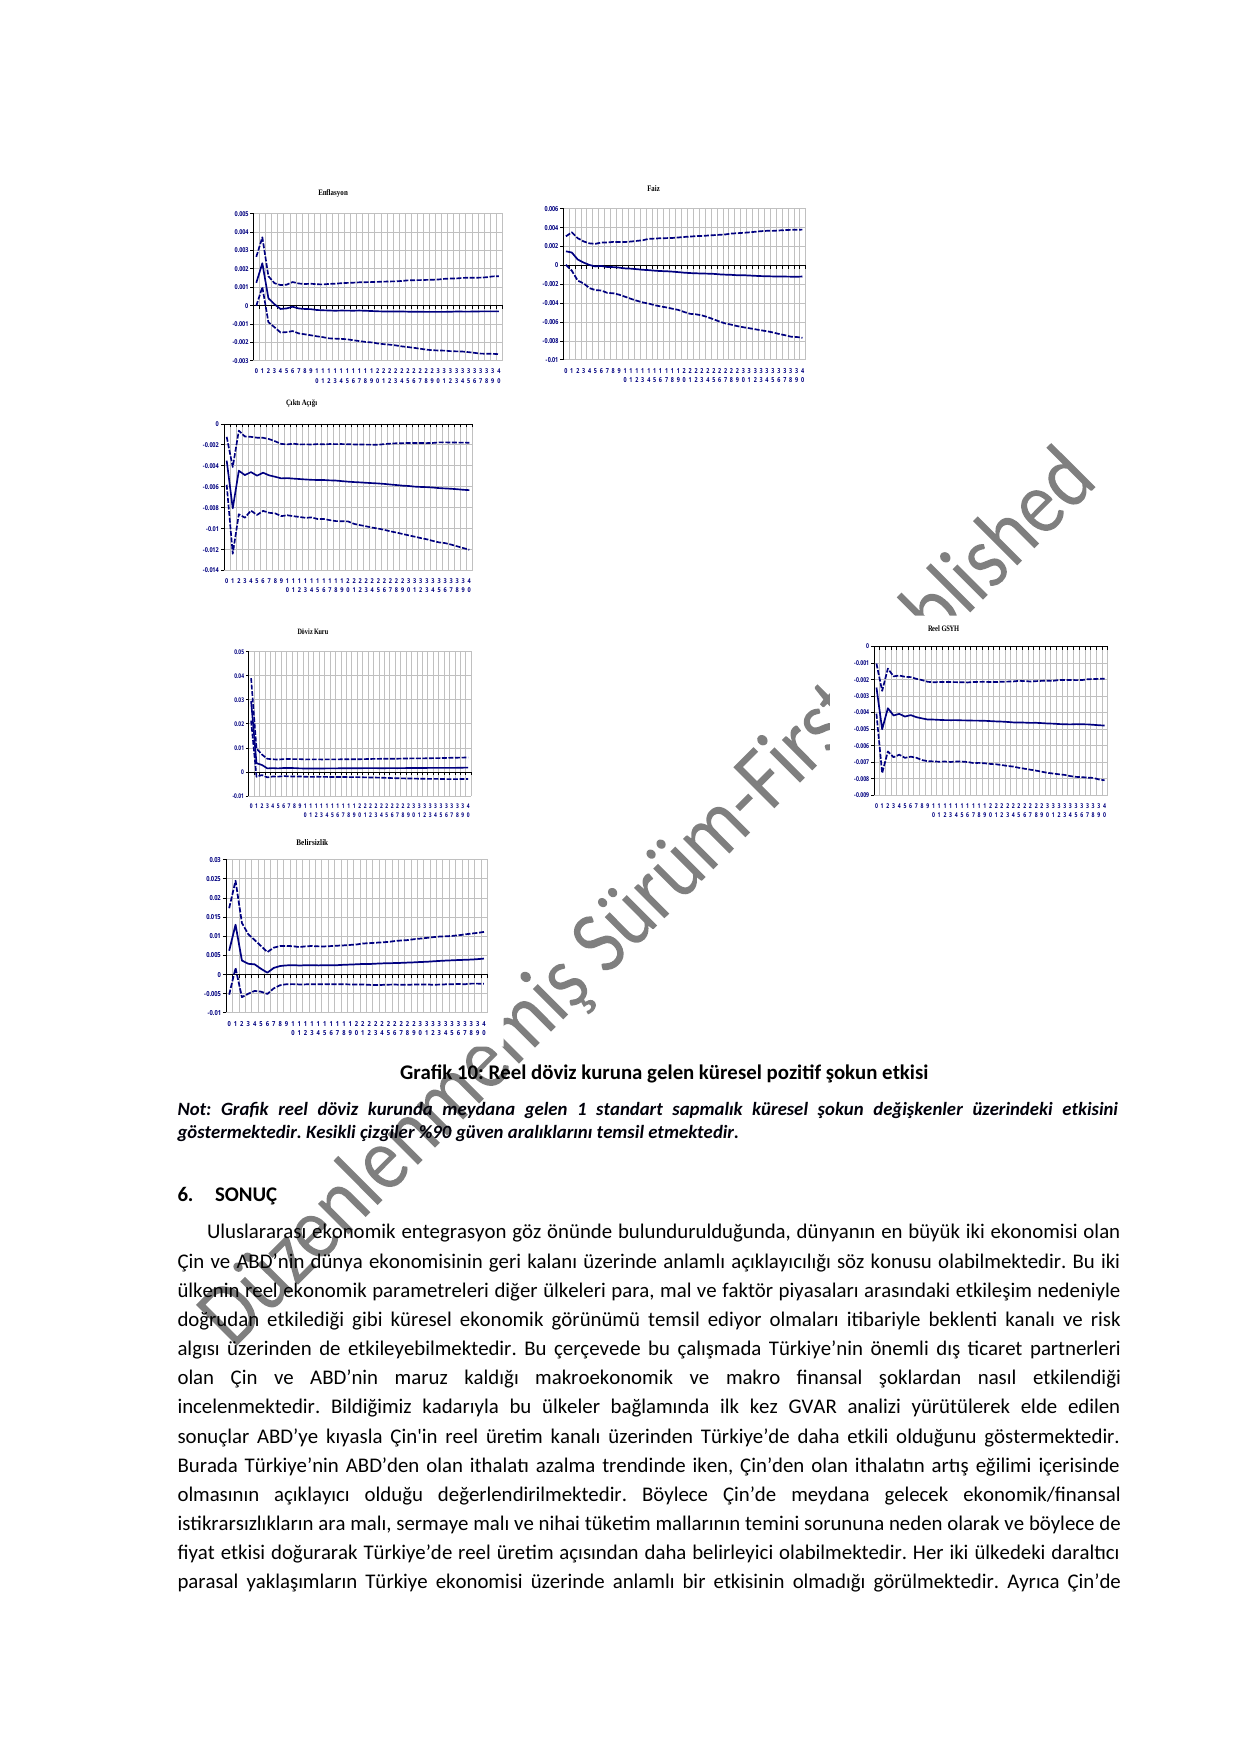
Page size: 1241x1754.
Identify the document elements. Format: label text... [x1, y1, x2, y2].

text Not: Grafik reel döviz kurunda meydana gelen 1 standart sapmalık küresel şokun değişkenler üzerindeki etkisini göstermektedir. Kesikli çizgiler %90 güven aralıklarını temsil etmektedir. [177, 1097, 1122, 1143]
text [177, 1219, 1122, 1594]
text Grafik 10: Reel döviz kuruna gelen küresel pozitif şokun etkisi [177, 1059, 1122, 1084]
list SONUÇ [177, 1181, 1122, 1206]
